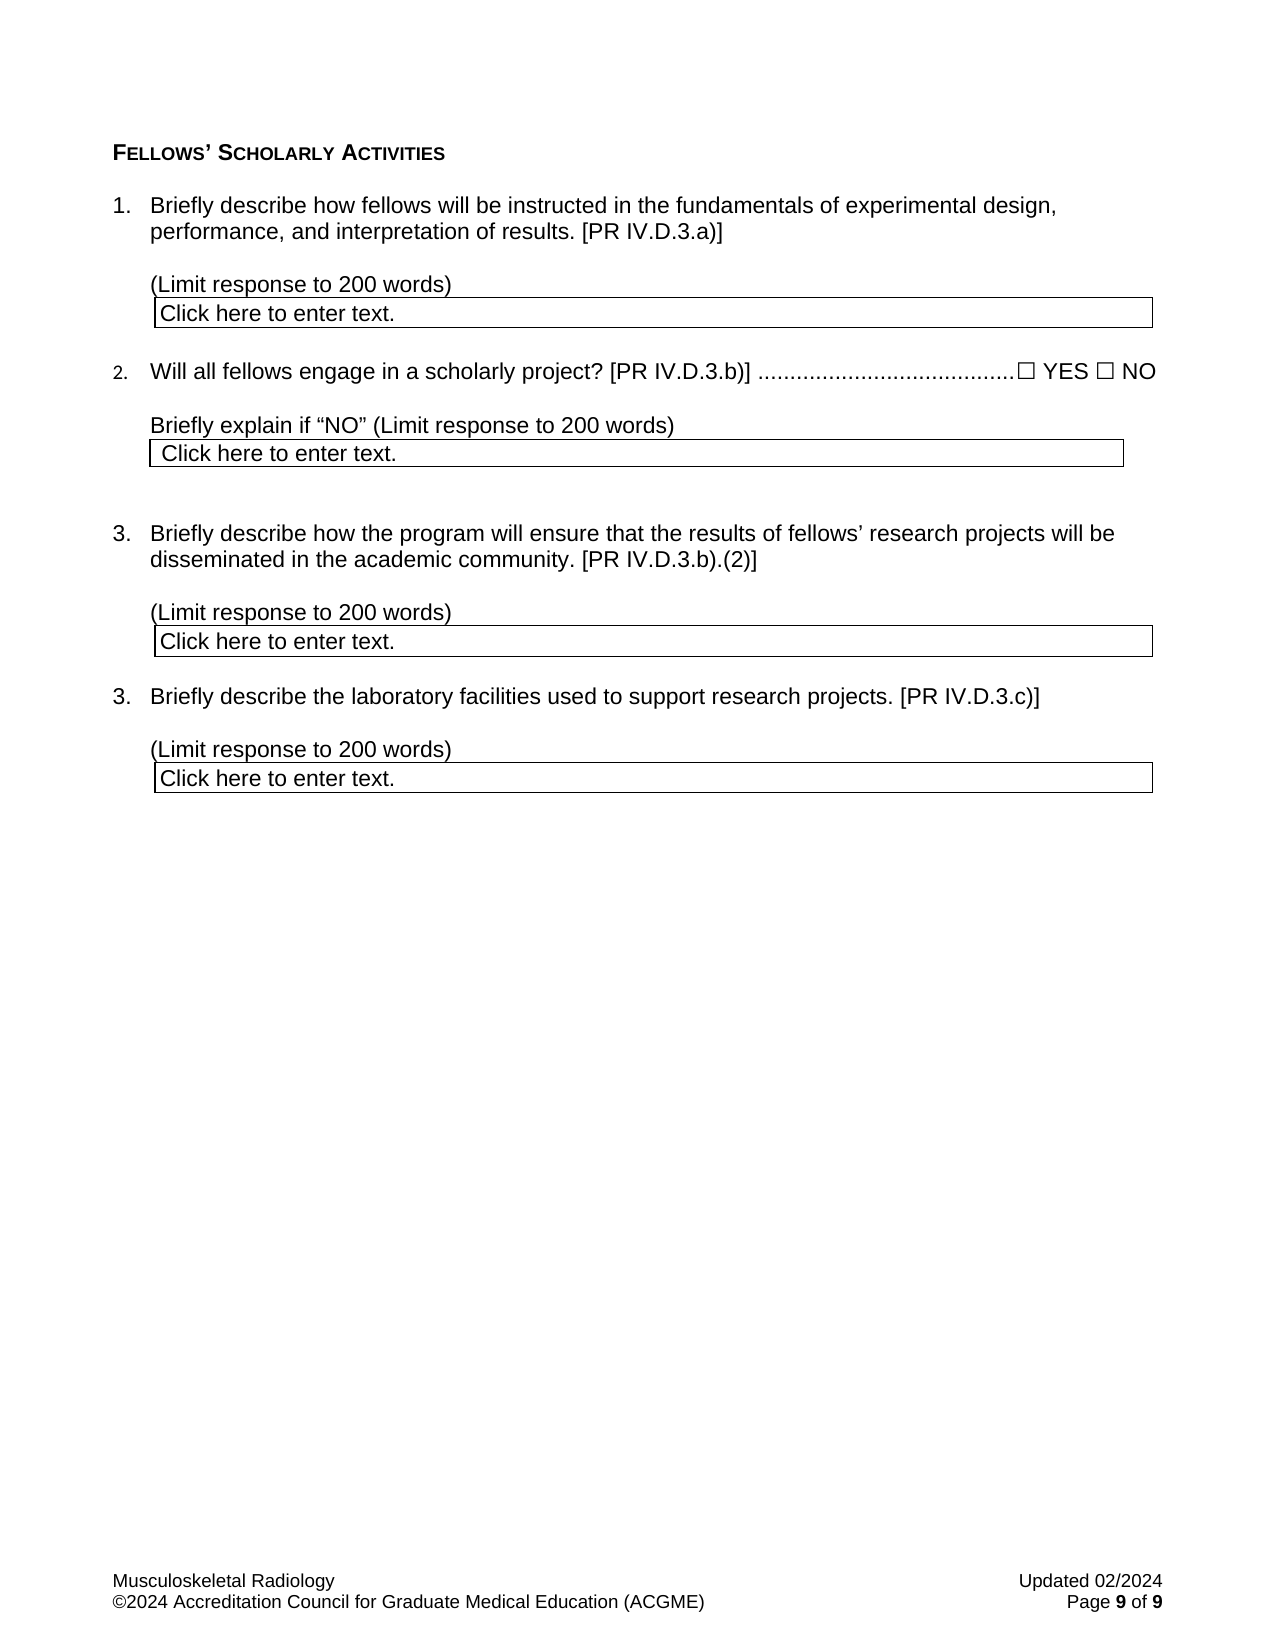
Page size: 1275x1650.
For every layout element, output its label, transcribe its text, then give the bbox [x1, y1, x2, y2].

text (Limit response to 200 words) [112, 599, 1162, 625]
list Briefly describe the laboratory facilities used to support research projects. [PR IV.D.3.c)] [112, 683, 1162, 709]
text Fellows’ Scholarly Activities [112, 139, 1162, 165]
list Will all fellows engage in a scholarly project? [PR IV.D.3.b)] YES NO [112, 355, 1162, 386]
text (Limit response to 200 words) [112, 271, 1162, 297]
text (Limit response to 200 words) [112, 736, 1162, 762]
list Briefly describe how fellows will be instructed in the fundamentals of experimental design, performance, and interpretation of results. [PR IV.D.3.a)] [112, 192, 1162, 244]
list Briefly describe how the program will ensure that the results of fellows’ research projects will be disseminated in the academic community. [PR IV.D.3.b).(2)] [112, 520, 1162, 572]
text Briefly explain if “NO” (Limit response to 200 words) [112, 412, 1162, 439]
